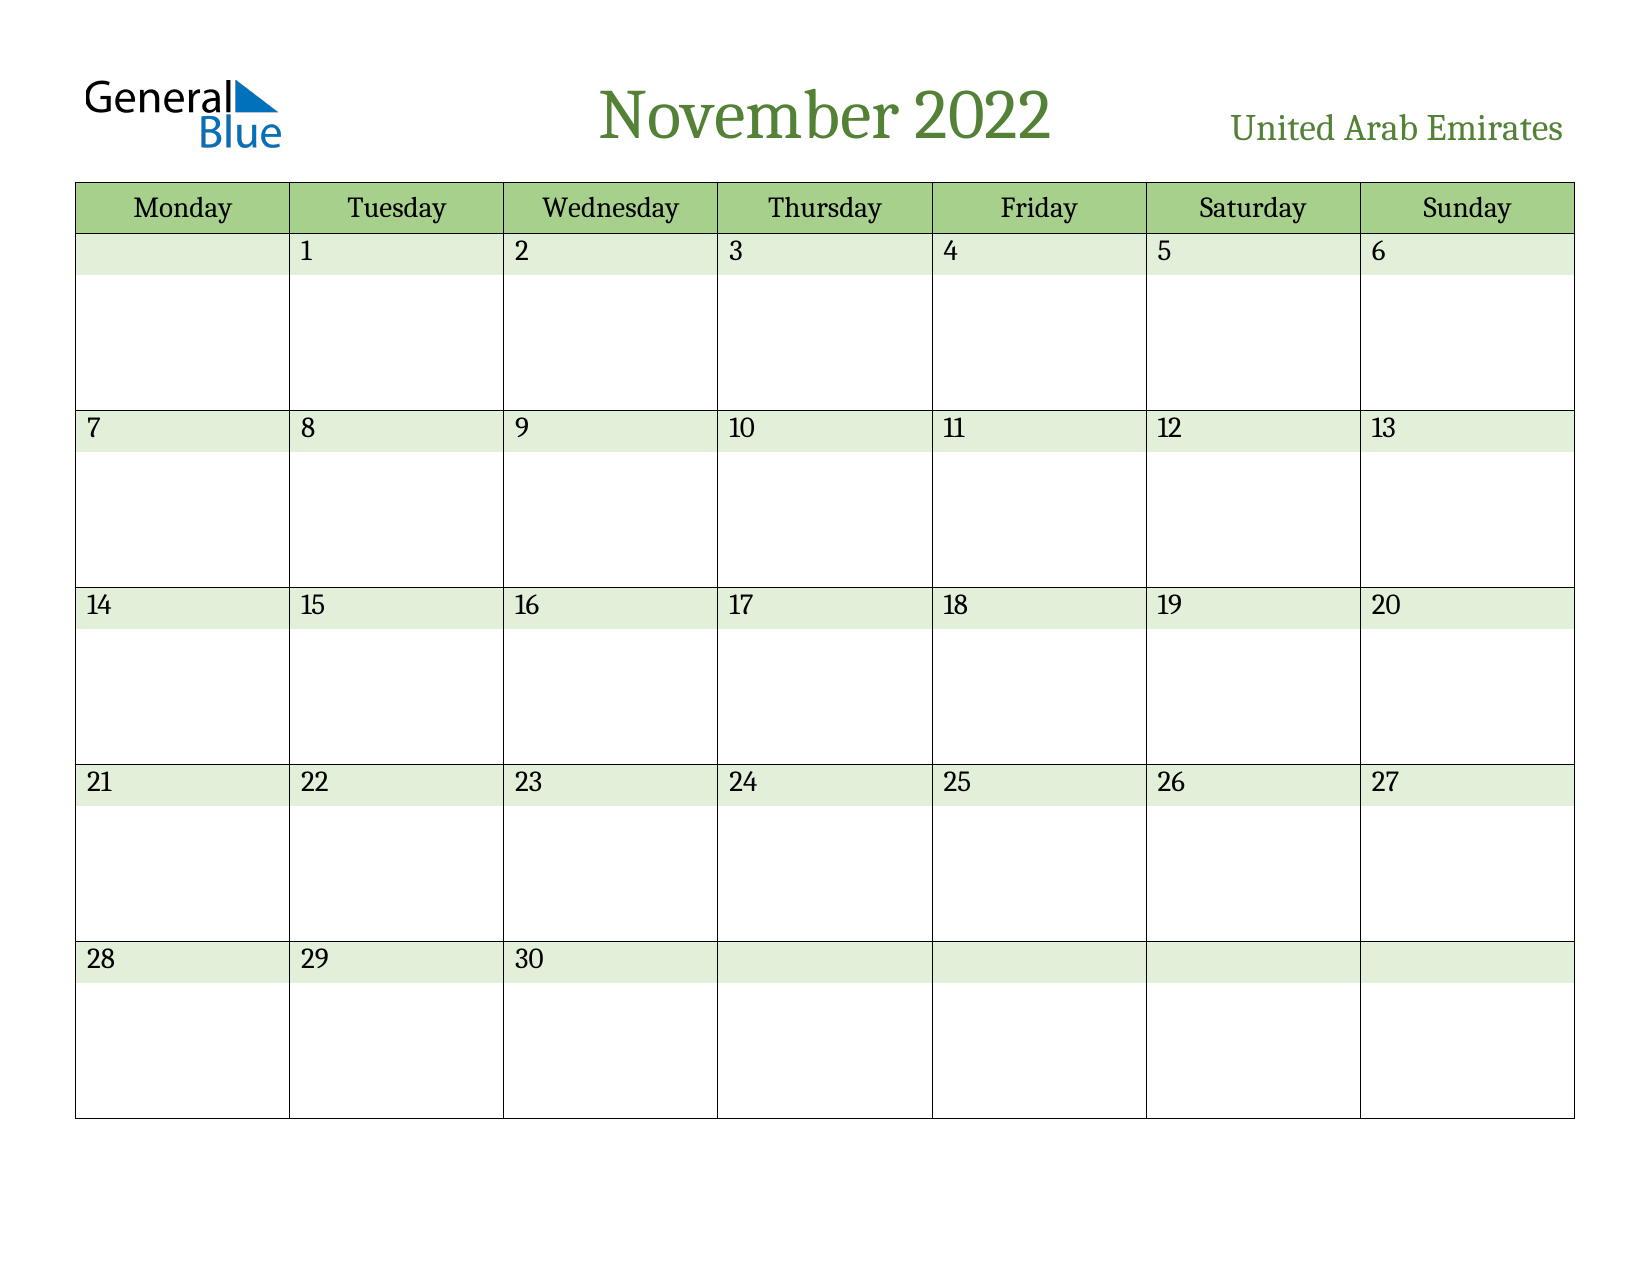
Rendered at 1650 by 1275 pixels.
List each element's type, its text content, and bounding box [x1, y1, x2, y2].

table_cell 9 [504, 411, 717, 452]
table_cell [76, 983, 289, 1118]
table_cell [504, 629, 717, 764]
table_cell [290, 629, 503, 764]
table_cell [933, 629, 1146, 764]
table_cell [290, 452, 503, 587]
table_cell 8 [290, 411, 503, 452]
table_cell [718, 275, 932, 410]
table_cell [76, 806, 289, 941]
table_cell [504, 275, 717, 410]
table_cell 23 [504, 765, 717, 806]
table_cell [76, 275, 289, 410]
table_cell [504, 452, 717, 587]
table_cell 4 [933, 234, 1146, 275]
table_cell Sunday [1361, 183, 1574, 233]
table_cell 27 [1361, 765, 1574, 806]
table_cell Tuesday [290, 183, 503, 233]
table_cell [933, 806, 1146, 941]
table_cell 14 [76, 588, 289, 629]
table_cell [1361, 983, 1574, 1118]
table_cell 1 [290, 234, 503, 275]
table_cell [718, 806, 932, 941]
table_cell 30 [504, 942, 717, 983]
table_cell 22 [290, 765, 503, 806]
table_cell 10 [718, 411, 932, 452]
table_cell Saturday [1147, 183, 1360, 233]
table_cell [76, 234, 289, 275]
table_cell [290, 275, 503, 410]
table_cell 18 [933, 588, 1146, 629]
table_cell [933, 983, 1146, 1118]
table_cell [718, 983, 932, 1118]
table_cell [718, 942, 932, 983]
table_cell [1147, 452, 1360, 587]
table_cell Monday [76, 183, 289, 233]
table_cell 16 [504, 588, 717, 629]
table_cell 11 [933, 411, 1146, 452]
table_cell [1361, 452, 1574, 587]
table_cell Friday [933, 183, 1146, 233]
table_cell 17 [718, 588, 932, 629]
table_cell [1361, 629, 1574, 764]
table_cell [1147, 629, 1360, 764]
table_cell [718, 629, 932, 764]
table_header November 2022 [504, 75, 1146, 182]
table_cell 12 [1147, 411, 1360, 452]
table_cell [933, 275, 1146, 410]
table_cell [76, 629, 289, 764]
table_cell 5 [1147, 234, 1360, 275]
table_cell 24 [718, 765, 932, 806]
table_cell [933, 452, 1146, 587]
table_cell 6 [1361, 234, 1574, 275]
table_cell [1147, 806, 1360, 941]
table_cell 29 [290, 942, 503, 983]
table_header [76, 75, 503, 182]
table_cell 3 [718, 234, 932, 275]
table_header United Arab Emirates [1146, 75, 1574, 182]
table_cell [290, 983, 503, 1118]
table_cell 20 [1361, 588, 1574, 629]
table_cell 7 [76, 411, 289, 452]
table_cell 26 [1147, 765, 1360, 806]
table_cell [1147, 983, 1360, 1118]
table_cell Thursday [718, 183, 932, 233]
table_cell [76, 452, 289, 587]
table_cell [1361, 275, 1574, 410]
table_cell 28 [76, 942, 289, 983]
table_cell 25 [933, 765, 1146, 806]
table_cell [504, 983, 717, 1118]
table_cell 19 [1147, 588, 1360, 629]
table_cell [933, 942, 1146, 983]
table_cell Wednesday [504, 183, 717, 233]
table_cell [504, 806, 717, 941]
picture [86, 80, 281, 148]
table_cell [290, 806, 503, 941]
table_cell [1147, 275, 1360, 410]
table_cell 13 [1361, 411, 1574, 452]
table_cell [1361, 806, 1574, 941]
table_cell [1361, 942, 1574, 983]
table_cell [1147, 942, 1360, 983]
table_cell 15 [290, 588, 503, 629]
table_cell 21 [76, 765, 289, 806]
table_cell [718, 452, 932, 587]
table_cell 2 [504, 234, 717, 275]
